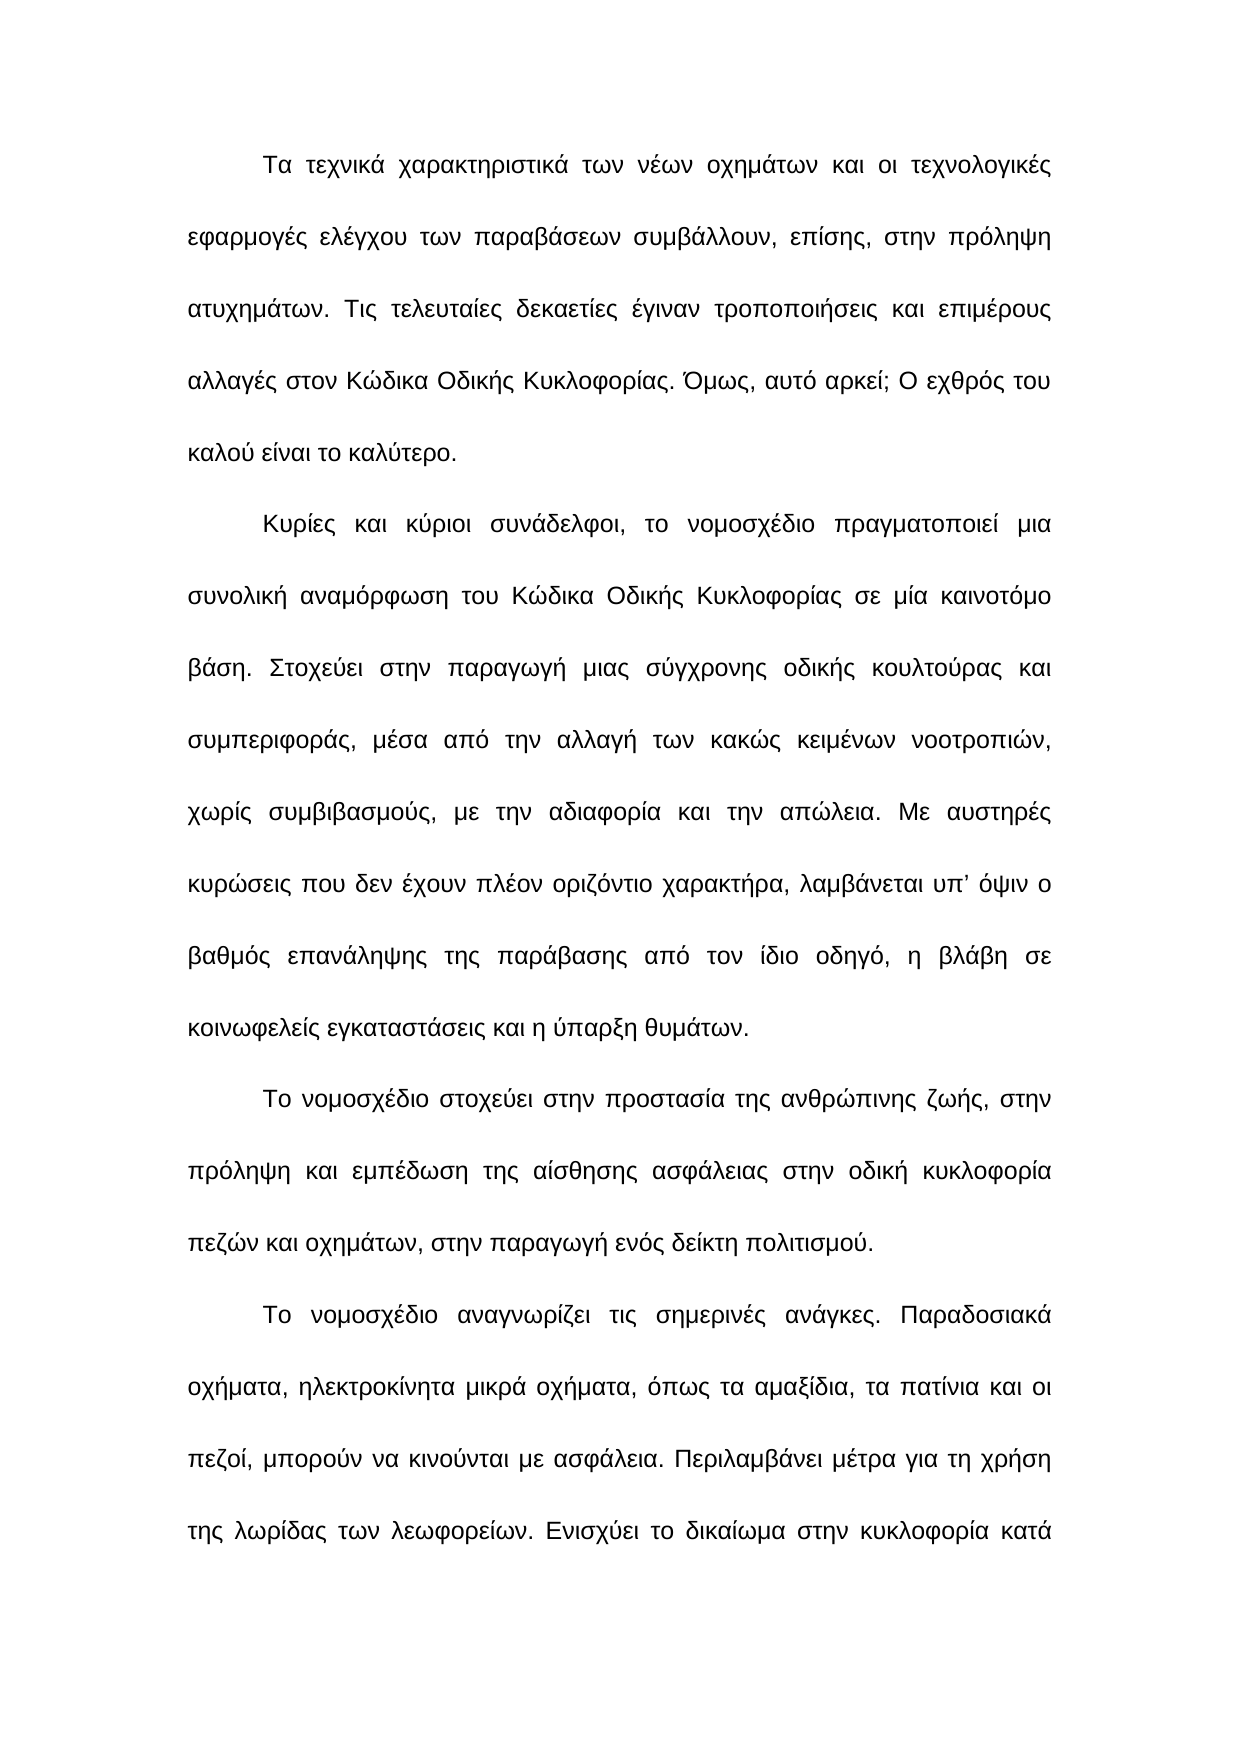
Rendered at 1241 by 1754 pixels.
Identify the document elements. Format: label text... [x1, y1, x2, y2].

text Το νομοσχέδιο στοχεύει στην προστασία της ανθρώπινης ζωής, στην πρόληψη και εμπέδωση της αίσθησης ασφάλειας στην οδική κυκλοφορία πεζών και οχημάτων, στην παραγωγή ενός δείκτη πολιτισμού. [187, 1084, 1053, 1257]
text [187, 1300, 1053, 1544]
text Κυρίες και κύριοι συνάδελφοι, το νομοσχέδιο πραγματοποιεί μια συνολική αναμόρφωση του Κώδικα Οδικής Κυκλοφορίας σε μία καινοτόμο βάση. Στοχεύει στην παραγωγή μιας σύγχρονης οδικής κουλτούρας και συμπεριφοράς, μέσα από την αλλαγή των κακώς κειμένων νοοτροπιών, χωρίς συμβιβασμούς, με την αδιαφορία και την απώλεια. Με αυστηρές κυρώσεις που δεν έχουν πλέον οριζόντιο χαρακτήρα, λαμβάνεται υπ’ όψιν ο βαθμός επανάληψης της παράβασης από τον ίδιο οδηγό, η βλάβη σε κοινωφελείς εγκαταστάσεις και η ύπαρξη θυμάτων. [187, 509, 1053, 1041]
text Τα τεχνικά χαρακτηριστικά των νέων οχημάτων και οι τεχνολογικές εφαρμογές ελέγχου των παραβάσεων συμβάλλουν, επίσης, στην πρόληψη ατυχημάτων. Τις τελευταίες δεκαετίες έγιναν τροποποιήσεις και επιμέρους αλλαγές στον Κώδικα Οδικής Κυκλοφορίας. Όμως, αυτό αρκεί; Ο εχθρός του καλού είναι το καλύτερο. [187, 150, 1053, 466]
